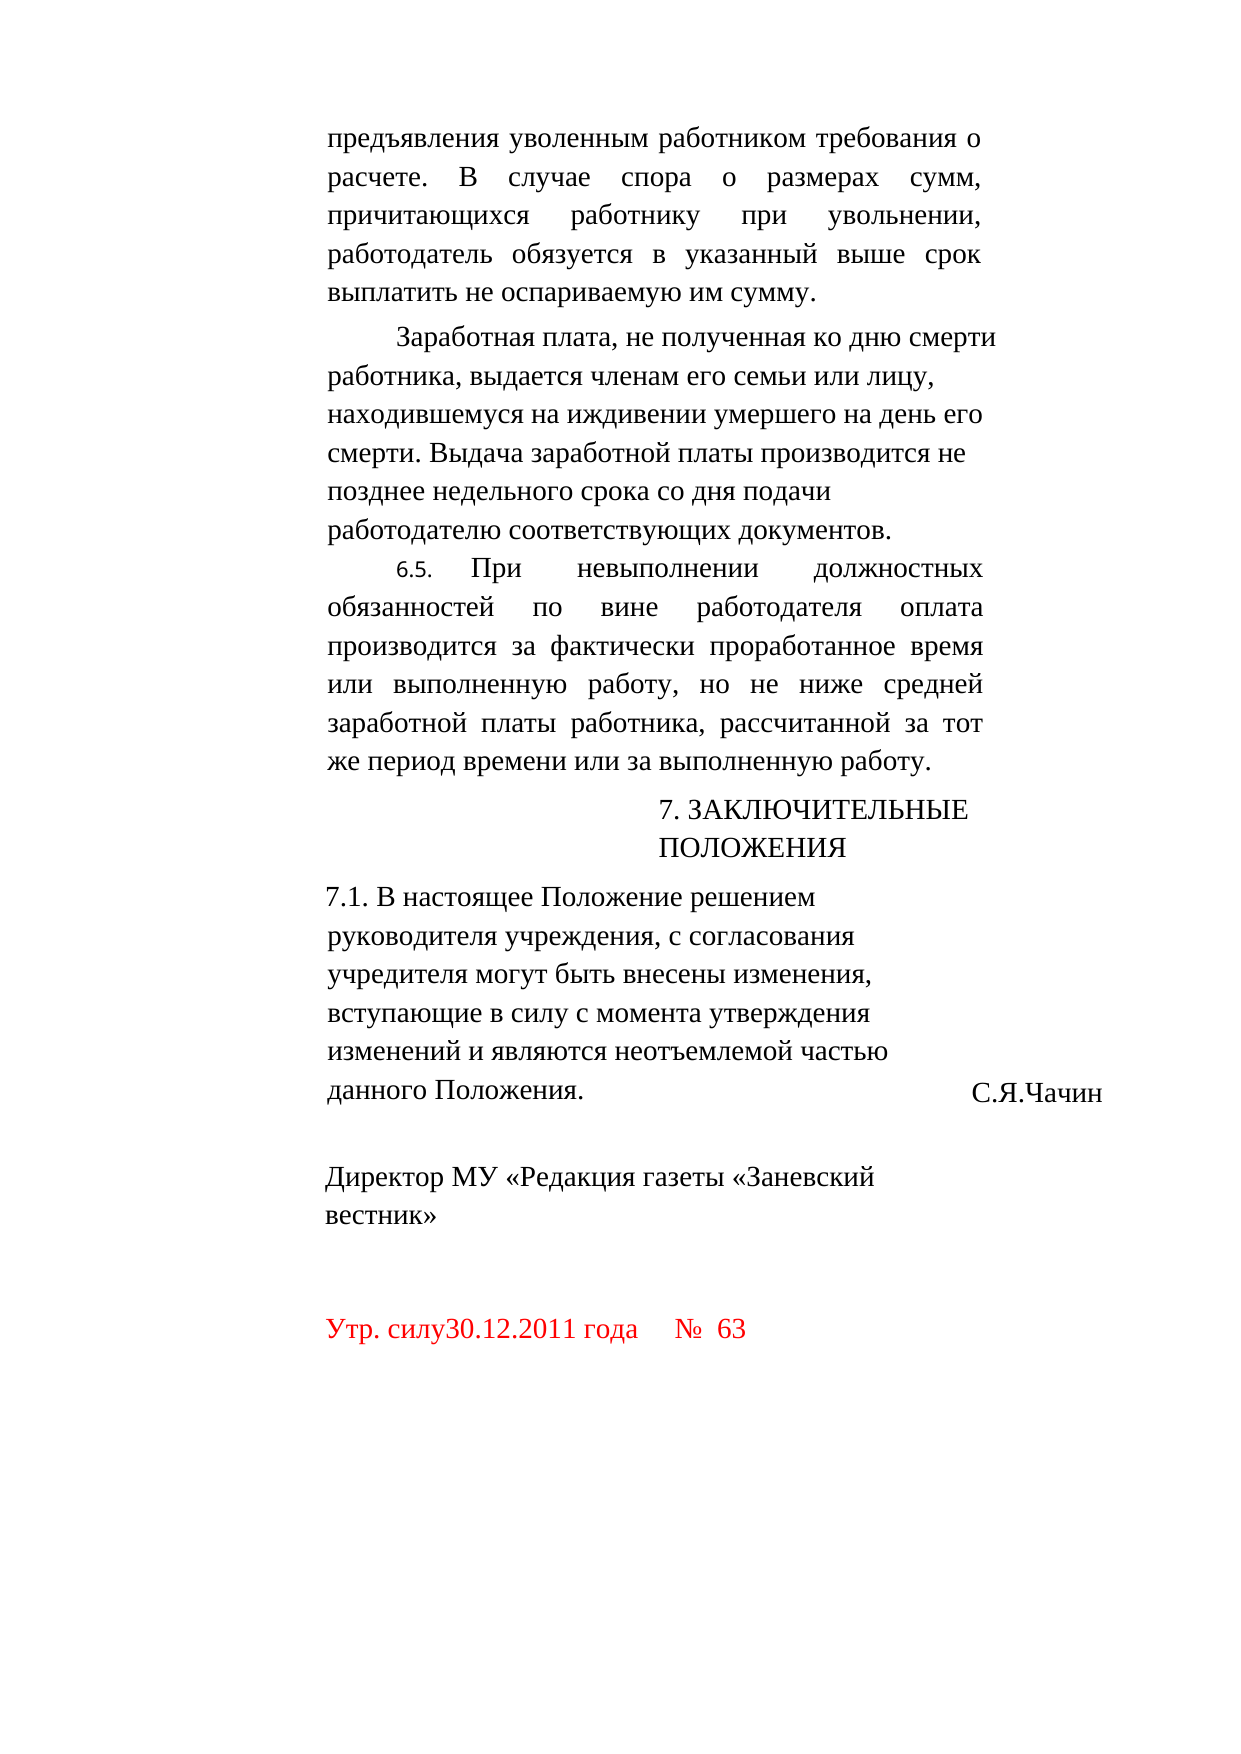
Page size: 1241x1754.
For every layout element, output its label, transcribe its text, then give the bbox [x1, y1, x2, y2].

text Заработная плата, не полученная ко дню смерти работника, выдается членам его семьи или лицу, находившемуся на иждивении умершего на день его смерти. Выдача заработной платы производится не позднее недельного срока со дня подачи работодателю соответствующих документов. [327, 319, 998, 545]
text Директор МУ «Редакция газеты «Заневский вестник» [325, 1159, 982, 1231]
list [327, 120, 982, 308]
text Утр. силу30.12.2011 года № 63 [325, 1311, 984, 1344]
list При невыполнении должностных обязанностей по вине работодателя оплата производится за фактически проработанное время или выполненную работу, но не ниже средней заработной платы работника, рассчитанной за тот же период времени или за выполненную работу. [327, 550, 984, 777]
text С.Я.Чачин [971, 1075, 1103, 1108]
text 7. ЗАКЛЮЧИТЕЛЬНЫЕ ПОЛОЖЕНИЯ [658, 792, 984, 864]
text 7.1. В настоящее Положение решением руководителя учреждения, с согласования учредителя могут быть внесены изменения, вступающие в силу с момента утверждения изменений и являются неотъемлемой частью данного Положения. [325, 879, 984, 1105]
